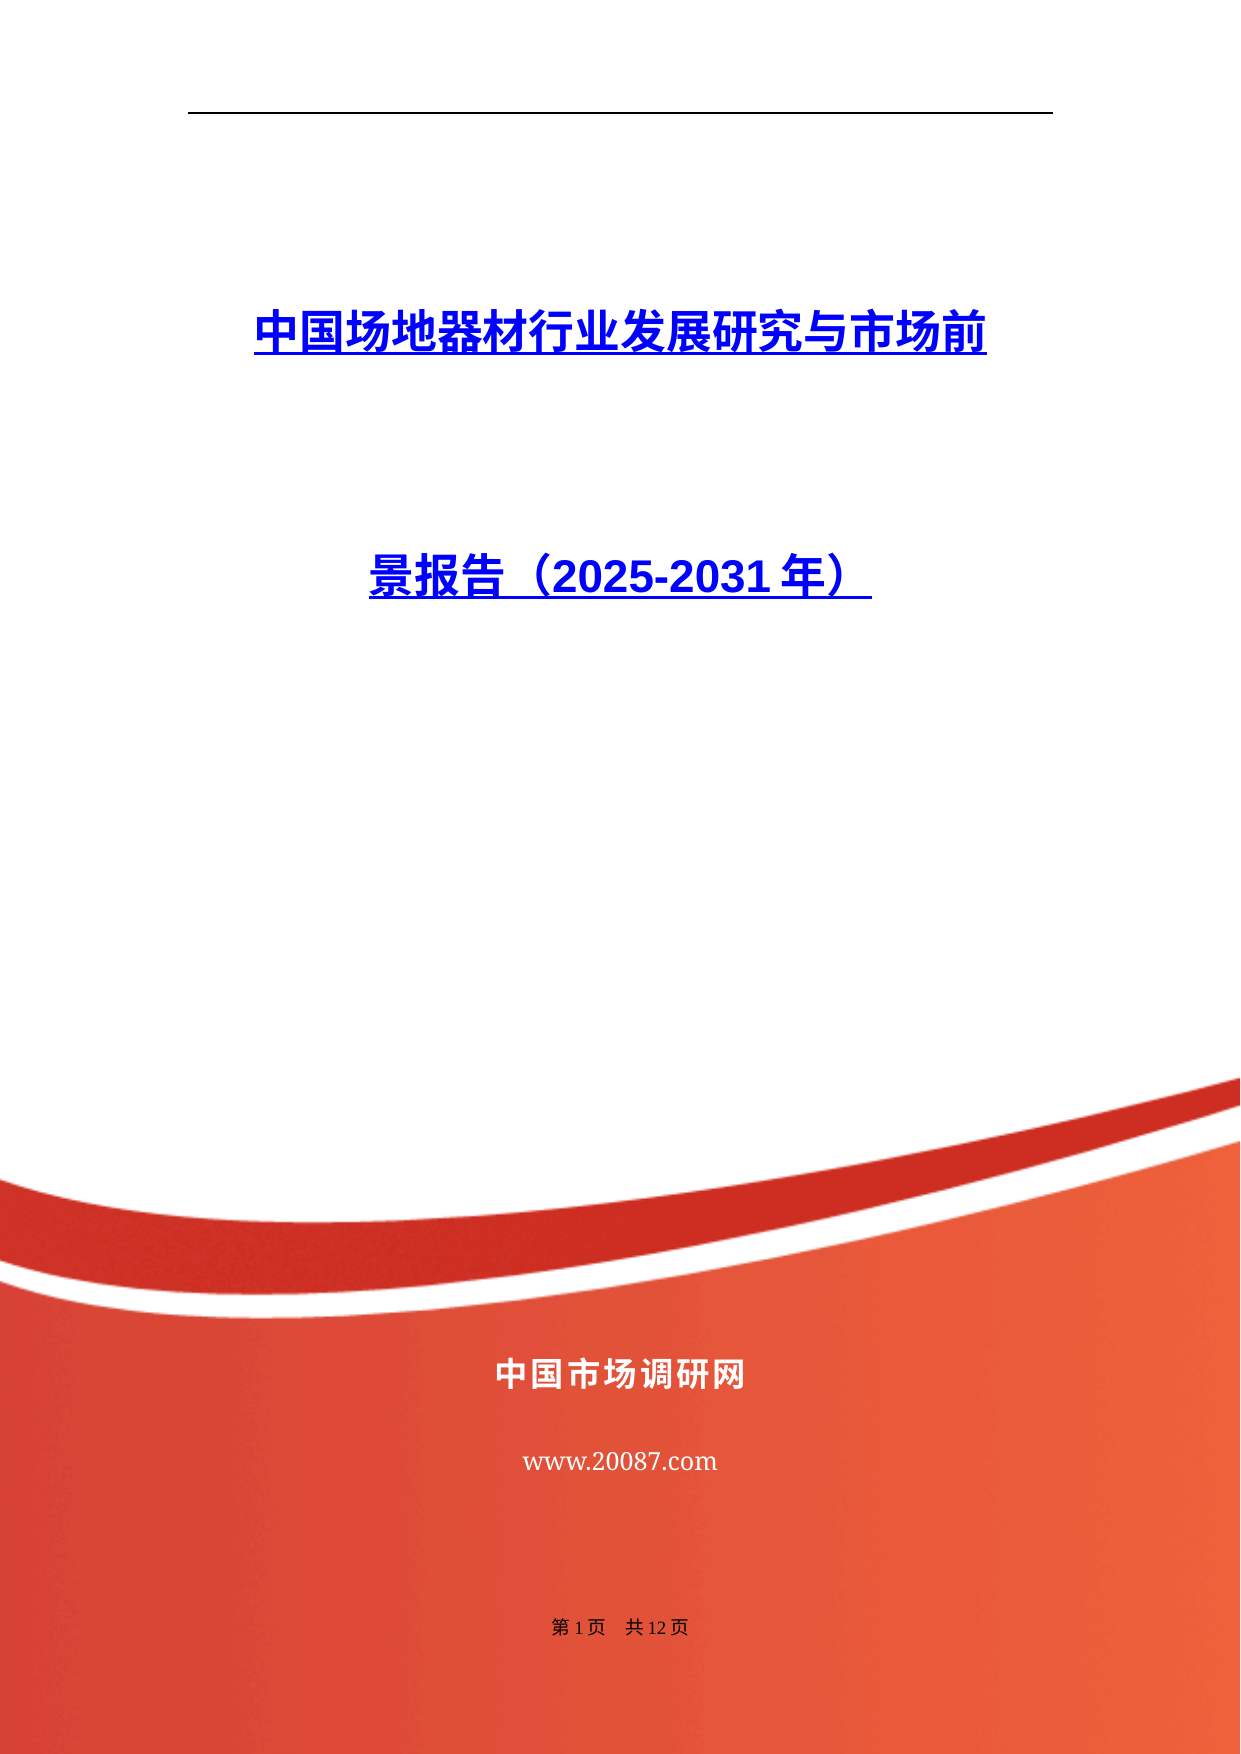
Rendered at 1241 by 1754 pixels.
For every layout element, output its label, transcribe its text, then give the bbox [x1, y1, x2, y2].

table_header 中国场地器材行业发展研究与市场前景报告（2025-2031年） [188, 207, 1053, 773]
picture [0, 1006, 1241, 1754]
text www.20087.com [187, 1428, 1053, 1493]
subtitle 中国市场调研网 [187, 1339, 1053, 1404]
